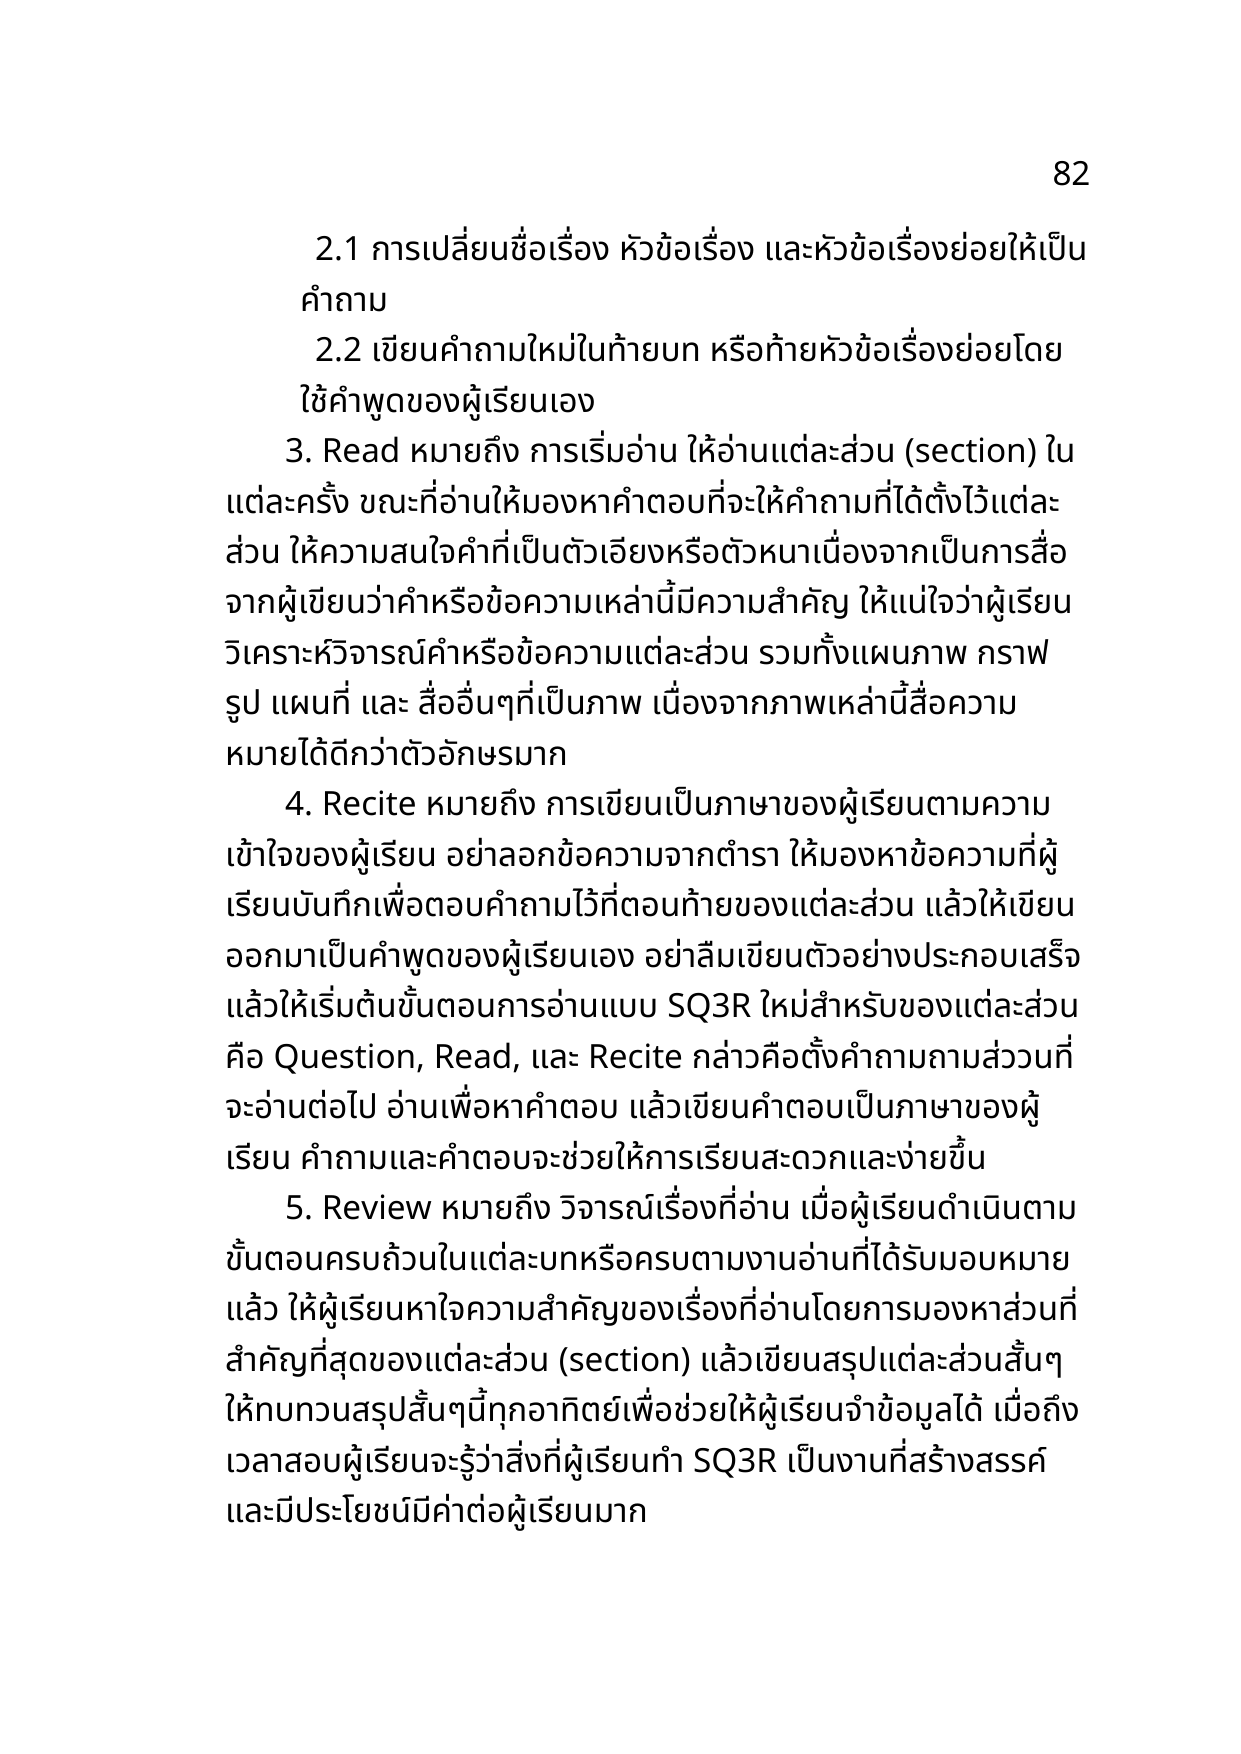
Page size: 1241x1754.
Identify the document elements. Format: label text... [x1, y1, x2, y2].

text 4. Recite หมายถึง การเขียนเป็นภาษาของผู้เรียนตามความเข้าใจของผู้เรียน อย่าลอกข้อความจากตำรา ให้มองหาข้อความที่ผู้เรียนบันทึกเพื่อตอบคำถามไว้ที่ตอนท้ายของแต่ละส่วน แล้วให้เขียนออกมาเป็นคำพูดของผู้เรียนเอง อย่าลืมเขียนตัวอย่างประกอบเสร็จแล้วให้เริ่มต้นขั้นตอนการอ่านแบบ SQ3R ใหม่สำหรับของแต่ละส่วน คือ Question, Read, และ Recite กล่าวคือตั้งคำถามถามส่ววนที่จะอ่านต่อไป อ่านเพื่อหาคำตอบ แล้วเขียนคำตอบเป็นภาษาของผู้เรียน คำถามและคำตอบจะช่วยให้การเรียนสะดวกและง่ายขึ้น [225, 780, 1090, 1184]
text 2.1 การเปลี่ยนชื่อเรื่อง หัวข้อเรื่อง และหัวข้อเรื่องย่อยให้เป็นคำถาม [300, 225, 1090, 326]
text 2.2 เขียนคำถามใหม่ในท้ายบท หรือท้ายหัวข้อเรื่องย่อยโดยใช้คำพูดของผู้เรียนเอง [300, 326, 1090, 427]
text 3. Read หมายถึง การเริ่มอ่าน ให้อ่านแต่ละส่วน (section) ในแต่ละครั้ง ขณะที่อ่านให้มองหาคำตอบที่จะให้คำถามที่ได้ตั้งไว้แต่ละส่วน ให้ความสนใจคำที่เป็นตัวเอียงหรือตัวหนาเนื่องจากเป็นการสื่อจากผู้เขียนว่าคำหรือข้อความเหล่านี้มีความสำคัญ ให้แน่ใจว่าผู้เรียนวิเคราะห์วิจารณ์คำหรือข้อความแต่ละส่วน รวมทั้งแผนภาพ กราฟ รูป แผนที่ และ สื่ออื่นๆที่เป็นภาพ เนื่องจากภาพเหล่านี้สื่อความหมายได้ดีกว่าตัวอักษรมาก [225, 427, 1090, 780]
text 5. Review หมายถึง วิจารณ์เรื่องที่อ่าน เมื่อผู้เรียนดำเนินตามขั้นตอนครบถ้วนในแต่ละบทหรือครบตามงานอ่านที่ได้รับมอบหมายแล้ว ให้ผู้เรียนหาใจความสำคัญของเรื่องที่อ่านโดยการมองหาส่วนที่สำคัญที่สุดของแต่ละส่วน (section) แล้วเขียนสรุปแต่ละส่วนสั้นๆ ให้ทบทวนสรุปสั้นๆนี้ทุกอาทิตย์เพื่อช่วยให้ผู้เรียนจำข้อมูลได้ เมื่อถึงเวลาสอบผู้เรียนจะรู้ว่าสิ่งที่ผู้เรียนทำ SQ3R เป็นงานที่สร้างสรรค์และมีประโยชน์มีค่าต่อผู้เรียนมาก [225, 1184, 1090, 1538]
